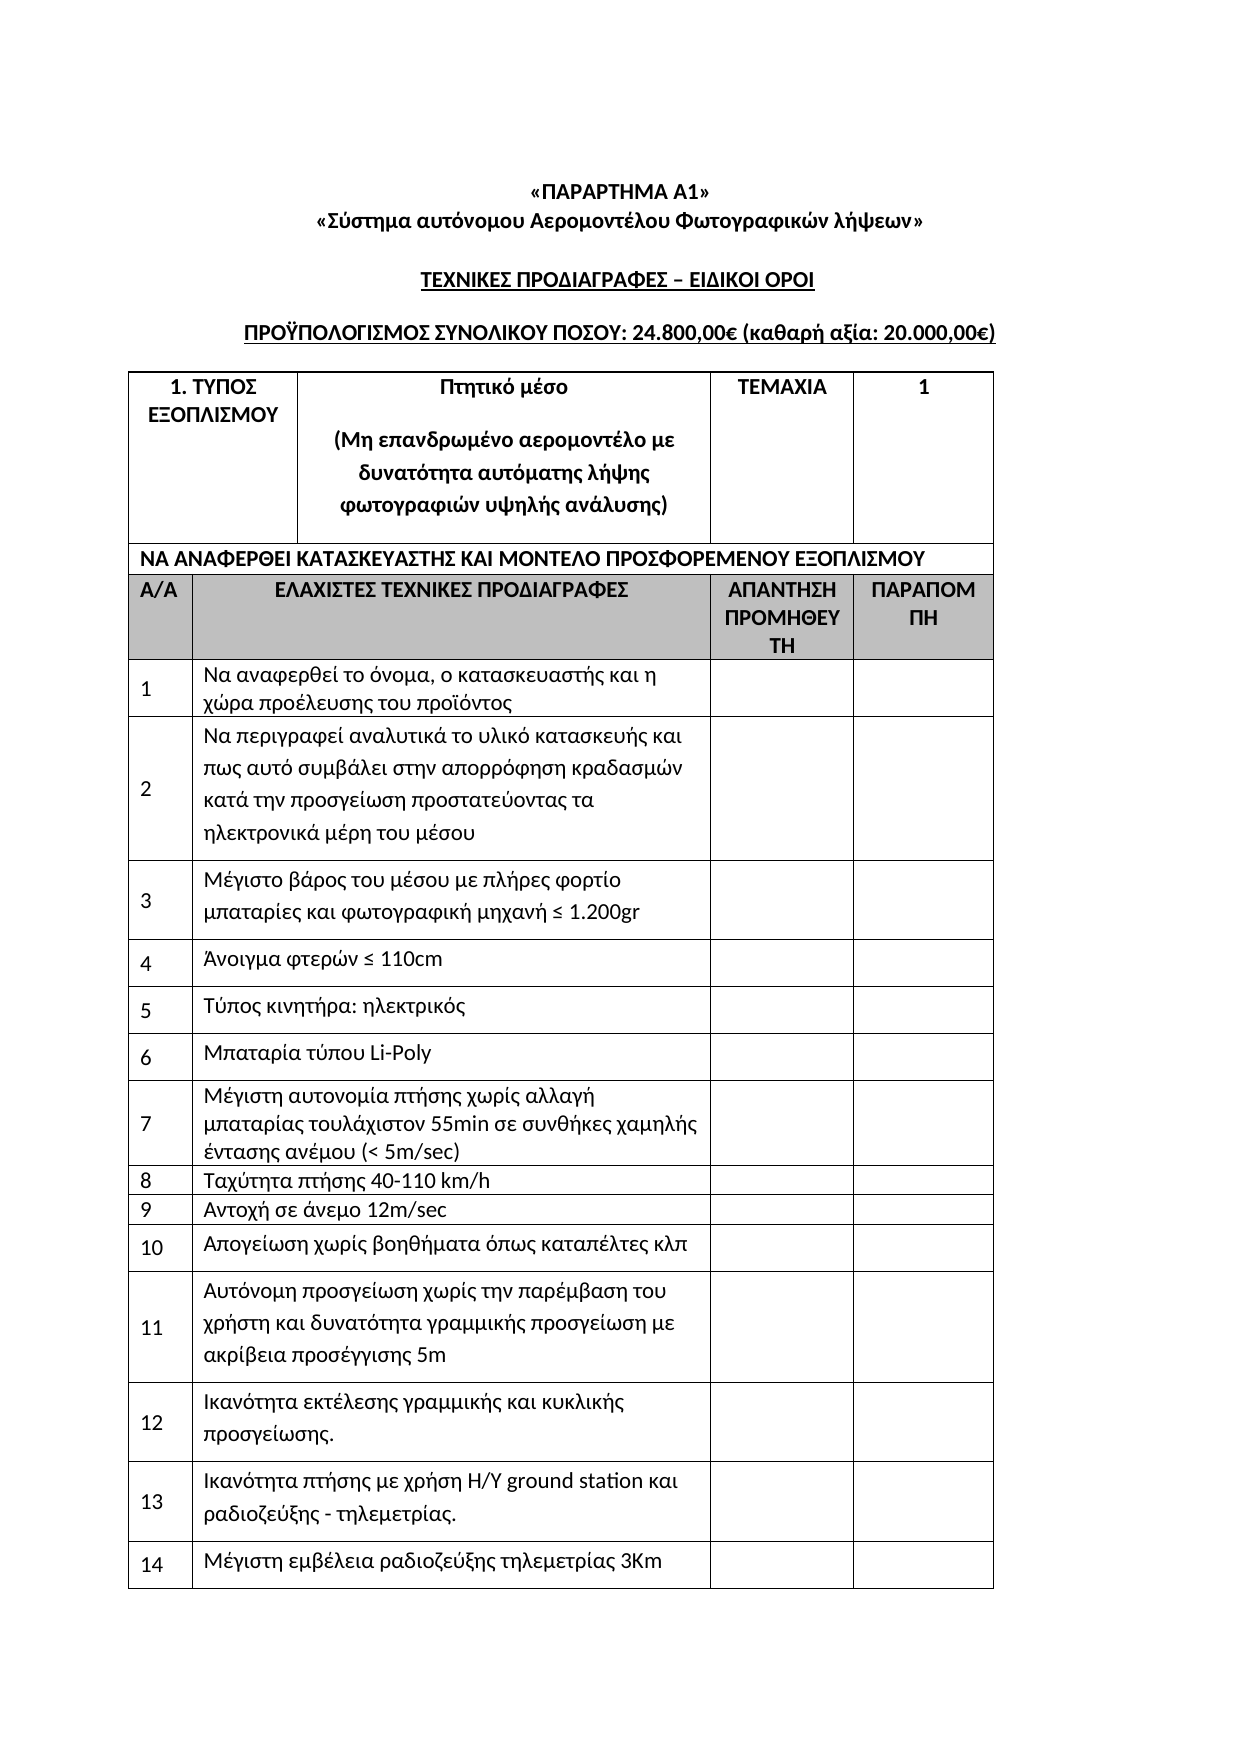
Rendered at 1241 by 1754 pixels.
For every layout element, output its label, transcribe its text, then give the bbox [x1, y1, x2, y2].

table_cell 10 [129, 1225, 192, 1271]
table_header 1 [854, 373, 993, 543]
table_cell 9 [129, 1195, 192, 1223]
table_header Πτητικό μέσο (Μη επανδρωμένο αερομοντέλο με δυνατότητα αυτόματης λήψης φωτογραφιών υψηλής ανάλυσης) [298, 373, 710, 543]
table_cell [711, 1225, 853, 1271]
table_cell Να αναφερθεί το όνομα, ο κατασκευαστής και η χώρα προέλευσης του προϊόντος [193, 660, 710, 716]
table_cell [854, 987, 993, 1033]
table_header ΤΕΜΑΧΙΑ [711, 373, 853, 543]
table_cell Μπαταρία τύπου Li-Poly [193, 1034, 710, 1080]
table_cell [711, 861, 853, 939]
table_cell Άνοιγμα φτερών ≤ 110cm [193, 940, 710, 986]
table_cell Αυτόνομη προσγείωση χωρίς την παρέμβαση του χρήστη και δυνατότητα γραμμικής προσγείωση με ακρίβεια προσέγγισης 5m [193, 1272, 710, 1382]
table_cell 12 [129, 1383, 192, 1461]
table_cell [711, 1272, 853, 1382]
table_cell [854, 1166, 993, 1194]
table_cell Ικανότητα πτήσης με χρήση Η/Υ ground station και ραδιοζεύξης - τηλεμετρίας. [193, 1462, 710, 1541]
table_cell ΑΠΑΝΤΗΣΗ ΠΡΟΜΗΘΕΥΤΗ [711, 575, 853, 659]
table_cell [711, 1195, 853, 1223]
table_cell [854, 940, 993, 986]
table_cell Αντοχή σε άνεμο 12m/sec [193, 1195, 710, 1223]
table_cell [854, 861, 993, 939]
table_cell [854, 1081, 993, 1165]
table_cell [711, 1081, 853, 1165]
table_cell [854, 1542, 993, 1588]
table_cell [854, 1034, 993, 1080]
table_cell [854, 717, 993, 860]
table_cell Τύπος κινητήρα: ηλεκτρικός [193, 987, 710, 1033]
table_cell [854, 1195, 993, 1223]
table_cell 14 [129, 1542, 192, 1588]
table_cell 4 [129, 940, 192, 986]
table_cell 11 [129, 1272, 192, 1382]
table_cell 1 [129, 660, 192, 716]
table_cell ΝΑ ΑΝΑΦΕΡΘΕΙ ΚΑΤΑΣΚΕΥΑΣΤΗΣ ΚΑΙ ΜΟΝΤΕΛΟ ΠΡΟΣΦΟΡΕΜΕΝΟΥ ΕΞΟΠΛΙΣΜΟΥ [129, 544, 993, 574]
table_header 1. ΤΥΠΟΣ ΕΞΟΠΛΙΣΜΟΥ [129, 373, 297, 543]
table_cell [711, 1542, 853, 1588]
table_cell 2 [129, 717, 192, 860]
table_cell 5 [129, 987, 192, 1033]
table_cell ΕΛΑΧΙΣΤΕΣ ΤΕΧΝΙΚΕΣ ΠΡΟΔΙΑΓΡΑΦΕΣ [193, 575, 710, 659]
text «ΠΑΡΑΡΤΗΜΑ Α1» [187, 177, 1053, 205]
table_cell [711, 987, 853, 1033]
table_cell Μέγιστο βάρος του μέσου με πλήρες φορτίο μπαταρίες και φωτογραφική μηχανή ≤ 1.200gr [193, 861, 710, 939]
table_cell 3 [129, 861, 192, 939]
table_cell [711, 1462, 853, 1541]
table_cell [711, 660, 853, 716]
table_cell [854, 1272, 993, 1382]
table_cell Ικανότητα εκτέλεσης γραμμικής και κυκλικής προσγείωσης. [193, 1383, 710, 1461]
table_cell 7 [129, 1081, 192, 1165]
table_cell 6 [129, 1034, 192, 1080]
table_cell 8 [129, 1166, 192, 1194]
table_cell [711, 1034, 853, 1080]
table_cell [711, 1383, 853, 1461]
table_cell [854, 1225, 993, 1271]
table_cell Να περιγραφεί αναλυτικά το υλικό κατασκευής και πως αυτό συμβάλει στην απορρόφηση κραδασμών κατά την προσγείωση προστατεύοντας τα ηλεκτρονικά μέρη του μέσου [193, 717, 710, 860]
table_cell [854, 1462, 993, 1541]
table_cell [711, 1166, 853, 1194]
table_cell Α/Α [129, 575, 192, 659]
table_cell [711, 717, 853, 860]
table_cell [711, 940, 853, 986]
table_cell [854, 1383, 993, 1461]
table_cell Μέγιστη αυτονομία πτήσης χωρίς αλλαγή μπαταρίας τουλάχιστον 55min σε συνθήκες χαμηλής έντασης ανέμου (< 5m/sec) [193, 1081, 710, 1165]
text ΠΡΟΫΠΟΛΟΓΙΣΜΟΣ ΣΥΝΟΛΙΚΟΥ ΠΟΣΟΥ: 24.800,00€ (καθαρή αξία: 20.000,00€) [187, 318, 1053, 346]
table_cell 13 [129, 1462, 192, 1541]
table_cell Ταχύτητα πτήσης 40-110 km/h [193, 1166, 710, 1194]
table_cell ΠΑΡΑΠΟΜΠΗ [854, 575, 993, 659]
text «Σύστημα αυτόνομου Αερομοντέλου Φωτογραφικών λήψεων» [187, 207, 1053, 235]
table_cell Μέγιστη εμβέλεια ραδιοζεύξης τηλεμετρίας 3Km [193, 1542, 710, 1588]
table_cell [854, 660, 993, 716]
text ΤΕΧΝΙΚΕΣ ΠΡΟΔΙΑΓΡΑΦΕΣ – ΕΙΔΙΚΟΙ ΟΡΟΙ [187, 265, 1053, 293]
table_cell Απογείωση χωρίς βοηθήματα όπως καταπέλτες κλπ [193, 1225, 710, 1271]
